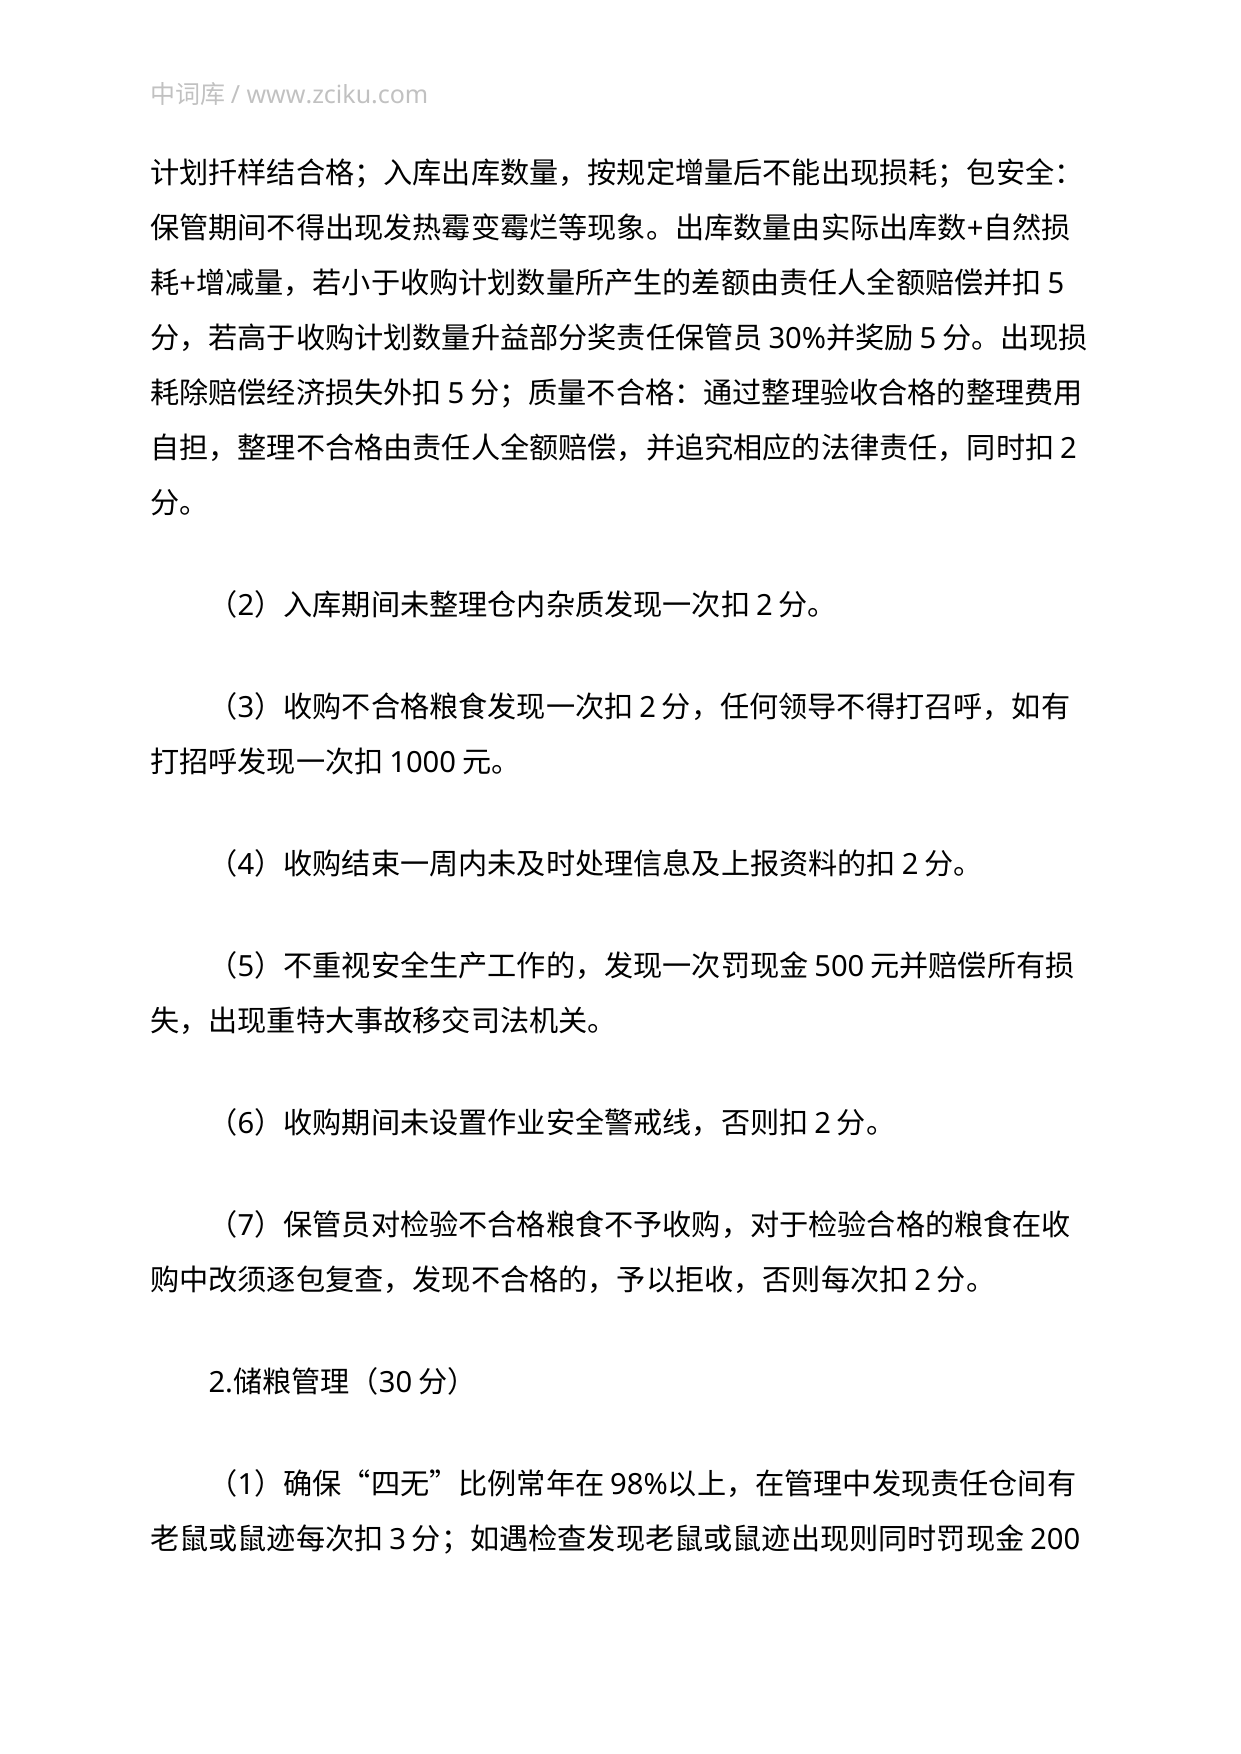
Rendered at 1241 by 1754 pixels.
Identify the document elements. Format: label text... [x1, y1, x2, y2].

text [150, 150, 1090, 522]
text 2.储粮管理（30分） [150, 1358, 1090, 1401]
text （4）收购结束一周内未及时处理信息及上报资料的扣2分。 [150, 841, 1090, 883]
text （7）保管员对检验不合格粮食不予收购，对于检验合格的粮食在收购中改须逐包复查，发现不合格的，予以拒收，否则每次扣2分。 [150, 1201, 1090, 1299]
text （3）收购不合格粮食发现一次扣2分，任何领导不得打召呼，如有打招呼发现一次扣1000元。 [150, 684, 1090, 781]
text （6）收购期间未设置作业安全警戒线，否则扣2分。 [150, 1099, 1090, 1142]
text （5）不重视安全生产工作的，发现一次罚现金500元并赔偿所有损失，出现重特大事故移交司法机关。 [150, 943, 1090, 1040]
text （2）入库期间未整理仓内杂质发现一次扣2分。 [150, 582, 1090, 624]
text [150, 1460, 1090, 1558]
